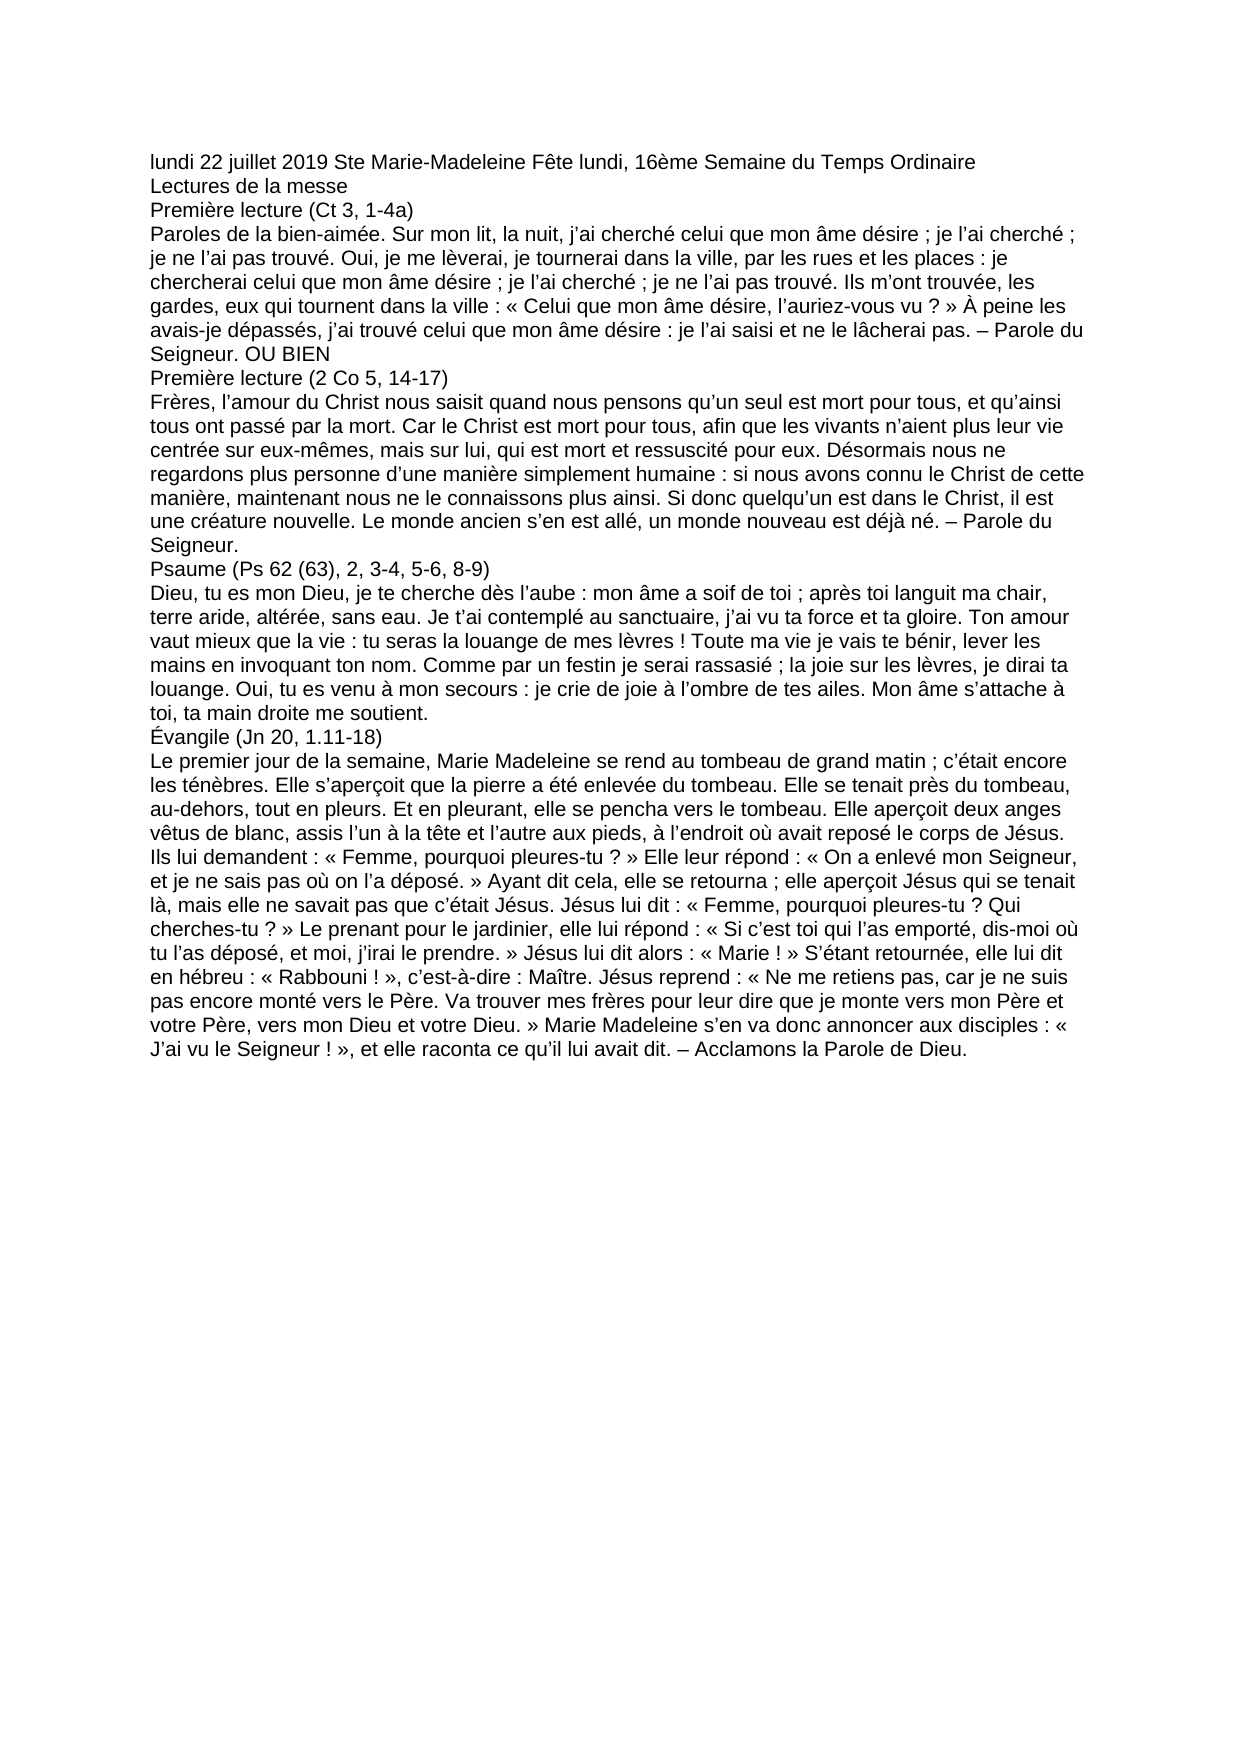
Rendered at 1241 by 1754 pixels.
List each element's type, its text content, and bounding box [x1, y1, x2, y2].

text Paroles de la bien-aimée. Sur mon lit, la nuit, j’ai cherché celui que mon âme désire ; je l’ai cherché ; je ne l’ai pas trouvé. Oui, je me lèverai, je tournerai dans la ville, par les rues et les places : je chercherai celui que mon âme désire ; je l’ai cherché ; je ne l’ai pas trouvé. Ils m’ont trouvée, les gardes, eux qui tournent dans la ville : « Celui que mon âme désire, l’auriez-vous vu ? » À peine les avais-je dépassés, j’ai trouvé celui que mon âme désire : je l’ai saisi et ne le lâcherai pas. – Parole du Seigneur. OU BIEN [150, 222, 1090, 366]
text Frères, l’amour du Christ nous saisit quand nous pensons qu’un seul est mort pour tous, et qu’ainsi tous ont passé par la mort. Car le Christ est mort pour tous, afin que les vivants n’aient plus leur vie centrée sur eux-mêmes, mais sur lui, qui est mort et ressuscité pour eux. Désormais nous ne regardons plus personne d’une manière simplement humaine : si nous avons connu le Christ de cette manière, maintenant nous ne le connaissons plus ainsi. Si donc quelqu’un est dans le Christ, il est une créature nouvelle. Le monde ancien s’en est allé, un monde nouveau est déjà né. – Parole du Seigneur. [150, 389, 1090, 557]
text Dieu, tu es mon Dieu, je te cherche dès l’aube : mon âme a soif de toi ; après toi languit ma chair, terre aride, altérée, sans eau. Je t’ai contemplé au sanctuaire, j’ai vu ta force et ta gloire. Ton amour vaut mieux que la vie : tu seras la louange de mes lèvres ! Toute ma vie je vais te bénir, lever les mains en invoquant ton nom. Comme par un festin je serai rassasié ; la joie sur les lèvres, je dirai ta louange. Oui, tu es venu à mon secours : je crie de joie à l’ombre de tes ailes. Mon âme s’attache à toi, ta main droite me soutient. [150, 581, 1090, 725]
text Le premier jour de la semaine, Marie Madeleine se rend au tombeau de grand matin ; c’était encore les ténèbres. Elle s’aperçoit que la pierre a été enlevée du tombeau. Elle se tenait près du tombeau, au-dehors, tout en pleurs. Et en pleurant, elle se pencha vers le tombeau. Elle aperçoit deux anges vêtus de blanc, assis l’un à la tête et l’autre aux pieds, à l’endroit où avait reposé le corps de Jésus. Ils lui demandent : « Femme, pourquoi pleures-tu ? » Elle leur répond : « On a enlevé mon Seigneur, et je ne sais pas où on l’a déposé. » Ayant dit cela, elle se retourna ; elle aperçoit Jésus qui se tenait là, mais elle ne savait pas que c’était Jésus. Jésus lui dit : « Femme, pourquoi pleures-tu ? Qui cherches-tu ? » Le prenant pour le jardinier, elle lui répond : « Si c’est toi qui l’as emporté, dis-moi où tu l’as déposé, et moi, j’irai le prendre. » Jésus lui dit alors : « Marie ! » S’étant retournée, elle lui dit en hébreu : « Rabbouni ! », c’est-à-dire : Maître. Jésus reprend : « Ne me retiens pas, car je ne suis pas encore monté vers le Père. Va trouver mes frères pour leur dire que je monte vers mon Père et votre Père, vers mon Dieu et votre Dieu. » Marie Madeleine s’en va donc annoncer aux disciples : « J’ai vu le Seigneur ! », et elle raconta ce qu’il lui avait dit. – Acclamons la Parole de Dieu. [150, 749, 1090, 1060]
